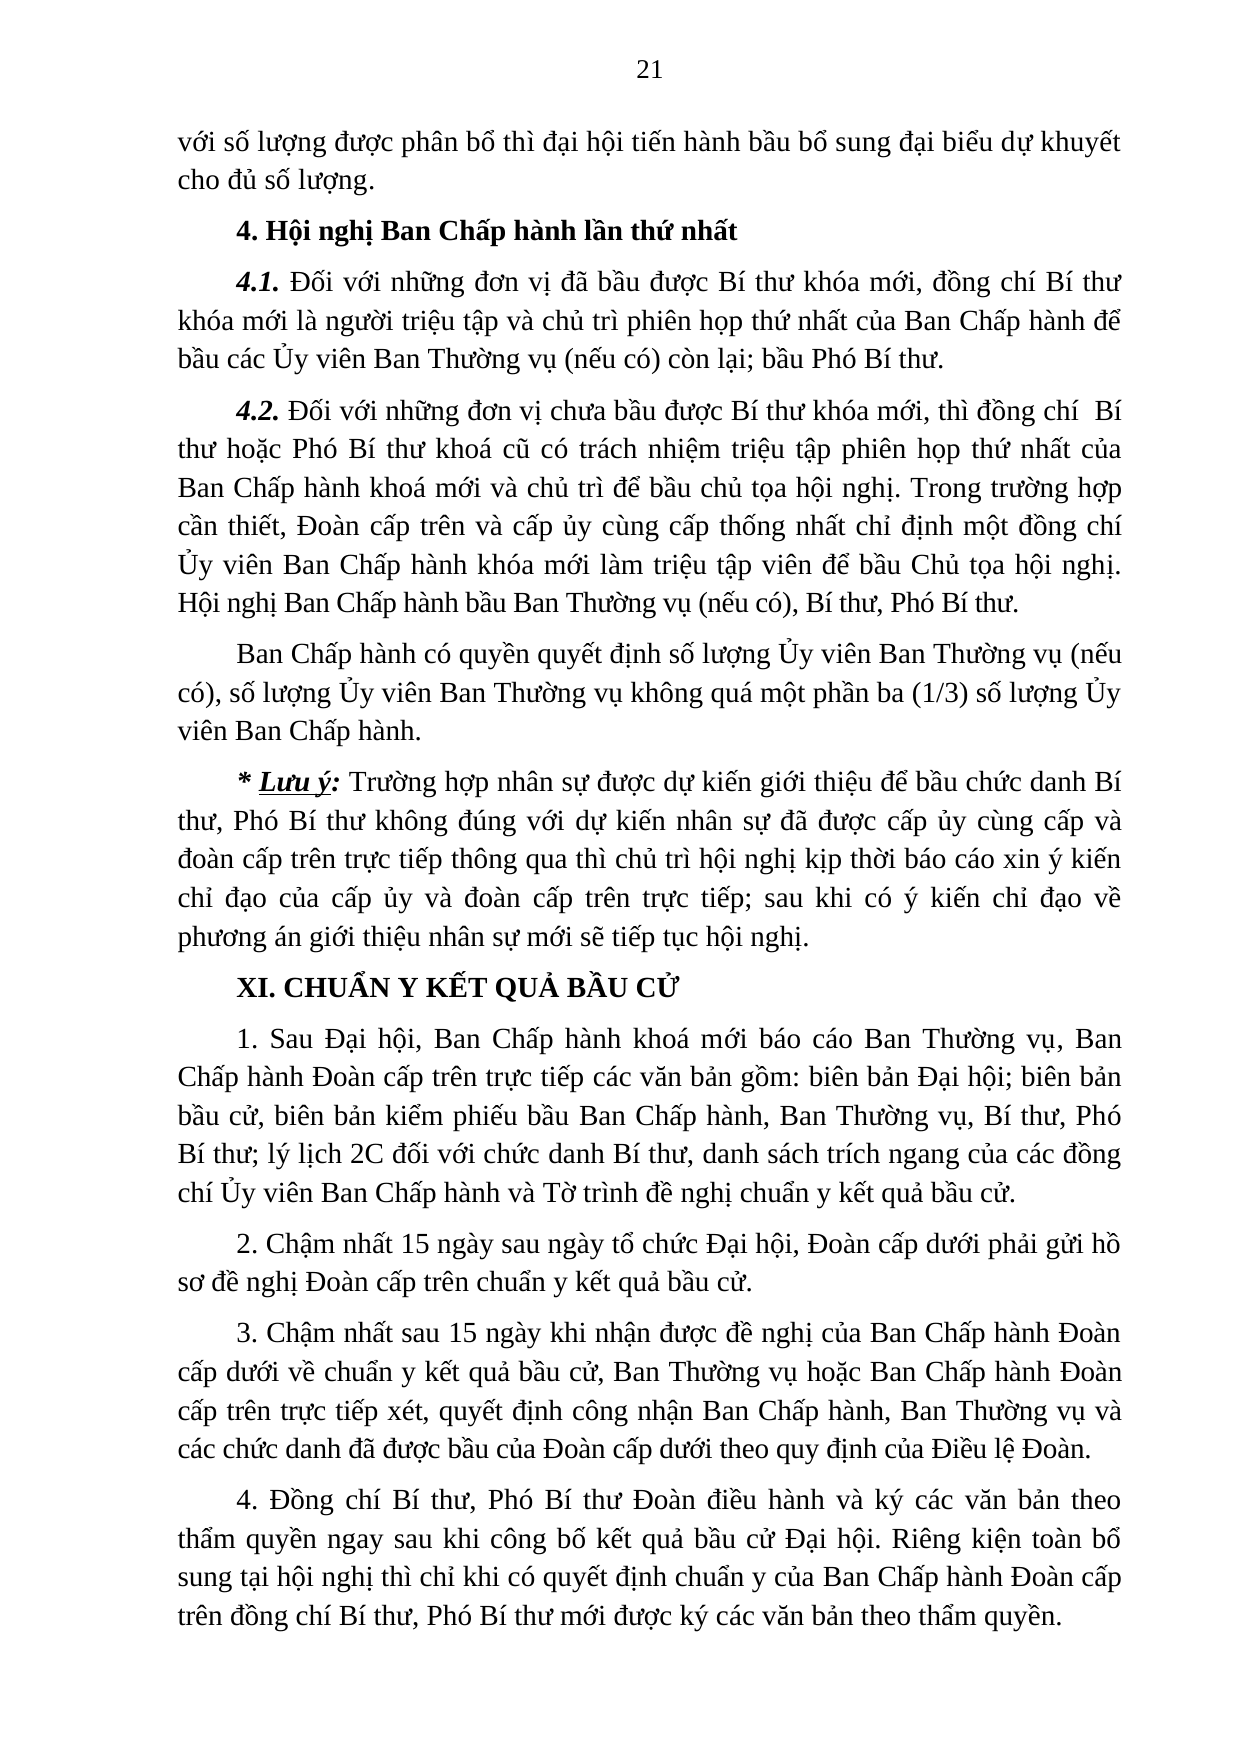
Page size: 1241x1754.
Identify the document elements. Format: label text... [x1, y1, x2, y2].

text 3. Chậm nhất sau 15 ngày khi nhận được đề nghị của Ban Chấp hành Đoàn cấp dưới về chuẩn y kết quả bầu cử, Ban Thường vụ hoặc Ban Chấp hành Đoàn cấp trên trực tiếp xét, quyết định công nhận Ban Chấp hành, Ban Thường vụ và các chức danh đã được bầu của Đoàn cấp dưới theo quy định của Điều lệ Đoàn. [177, 1316, 1122, 1465]
text XI. CHUẨN Y KẾT QUẢ BẦU CỬ [177, 970, 1122, 1003]
text * Lưu ý: Trường hợp nhân sự được dự kiến giới thiệu để bầu chức danh Bí thư, Phó Bí thư không đúng với dự kiến nhân sự đã được cấp ủy cùng cấp và đoàn cấp trên trực tiếp thông qua thì chủ trì hội nghị kịp thời báo cáo xin ý kiến chỉ đạo của cấp ủy và đoàn cấp trên trực tiếp; sau khi có ý kiến chỉ đạo về phương án giới thiệu nhân sự mới sẽ tiếp tục hội nghị. [177, 764, 1122, 803]
text 4.2. Đối với những đơn vị chưa bầu được Bí thư khóa mới, thì đồng chí Bí thư hoặc Phó Bí thư khoá cũ có trách nhiệm triệu tập phiên họp thứ nhất của Ban Chấp hành khoá mới và chủ trì để bầu chủ tọa hội nghị. Trong trường hợp cần thiết, Đoàn cấp trên và cấp ủy cùng cấp thống nhất chỉ định một đồng chí Ủy viên Ban Chấp hành khóa mới làm triệu tập viên để bầu Chủ tọa hội nghị. Hội nghị Ban Chấp hành bầu Ban Thường vụ (nếu có), Bí thư, Phó Bí thư. [177, 393, 1122, 619]
text 4. Hội nghị Ban Chấp hành lần thứ nhất [177, 213, 1122, 247]
text 4.1. Đối với những đơn vị đã bầu được Bí thư khóa mới, đồng chí Bí thư khóa mới là người triệu tập và chủ trì phiên họp thứ nhất của Ban Chấp hành để bầu các Ủy viên Ban Thường vụ (nếu có) còn lại; bầu Phó Bí thư. [177, 264, 1122, 375]
text Ban Chấp hành có quyền quyết định số lượng Ủy viên Ban Thường vụ (nếu có), số lượng Ủy viên Ban Thường vụ không quá một phần ba (1/3) số lượng Ủy viên Ban Chấp hành. [177, 636, 1122, 747]
text * Lưu ý: Trường hợp nhân sự được dự kiến giới thiệu để bầu chức danh Bí thư, Phó Bí thư không đúng với dự kiến nhân sự đã được cấp ủy cùng cấp và đoàn cấp trên trực tiếp thông qua thì chủ trì hội nghị kịp thời báo cáo xin ý kiến chỉ đạo của cấp ủy và đoàn cấp trên trực tiếp; sau khi có ý kiến chỉ đạo về phương án giới thiệu nhân sự mới sẽ tiếp tục hội nghị. [177, 914, 1122, 952]
text 4. Đồng chí Bí thư, Phó Bí thư Đoàn điều hành và ký các văn bản theo thẩm quyền ngay sau khi công bố kết quả bầu cử Đại hội. Riêng kiện toàn bổ sung tại hội nghị thì chỉ khi có quyết định chuẩn y của Ban Chấp hành Đoàn cấp trên đồng chí Bí thư, Phó Bí thư mới được ký các văn bản theo thẩm quyền. [177, 1482, 1122, 1631]
text 2. Chậm nhất 15 ngày sau ngày tổ chức Đại hội, Đoàn cấp dưới phải gửi hồ sơ đề nghị Đoàn cấp trên chuẩn y kết quả bầu cử. [177, 1226, 1122, 1298]
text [177, 124, 1122, 196]
text 1. Sau Đại hội, Ban Chấp hành khoá mới báo cáo Ban Thường vụ, Ban Chấp hành Đoàn cấp trên trực tiếp các văn bản gồm: biên bản Đại hội; biên bản bầu cử, biên bản kiểm phiếu bầu Ban Chấp hành, Ban Thường vụ, Bí thư, Phó Bí thư; lý lịch 2C đối với chức danh Bí thư, danh sách trích ngang của các đồng chí Ủy viên Ban Chấp hành và Tờ trình đề nghị chuẩn y kết quả bầu cử. [177, 1021, 1122, 1208]
